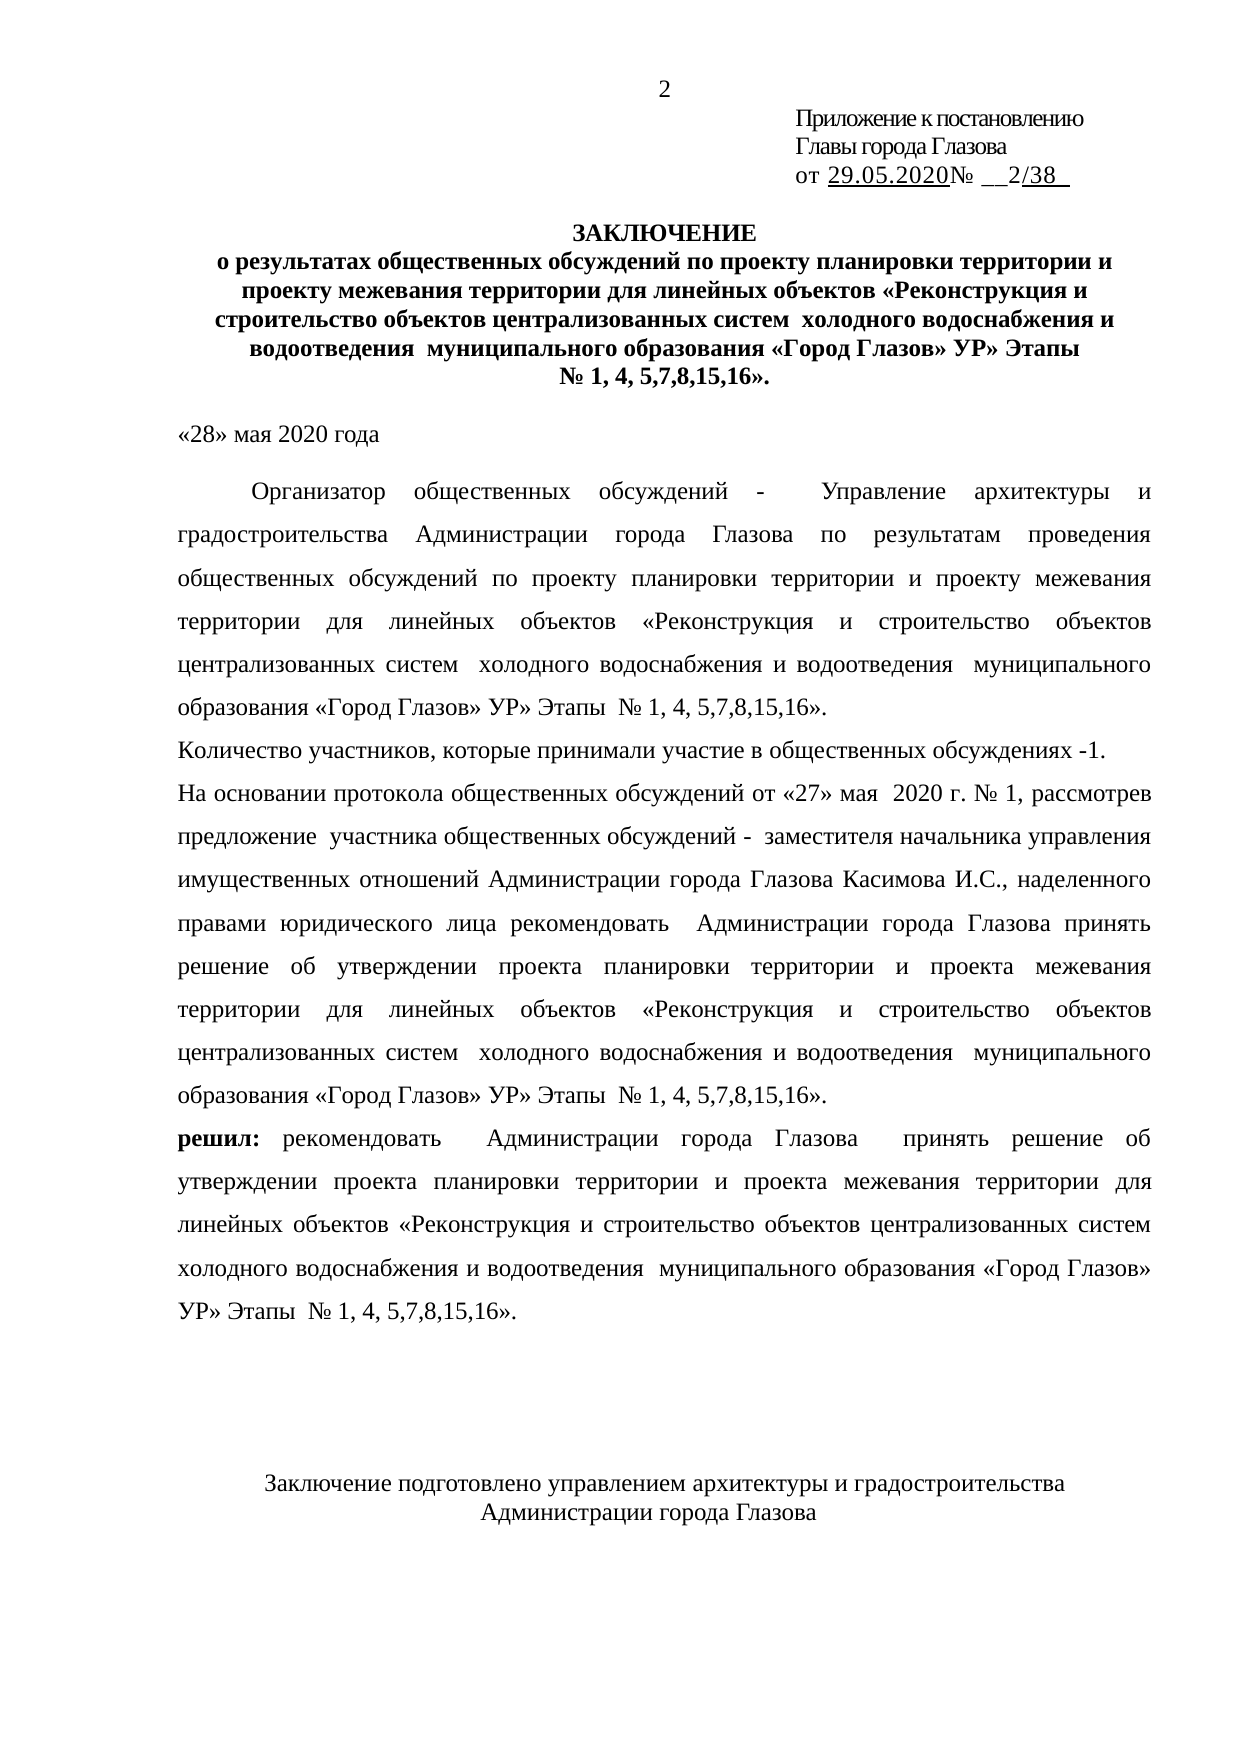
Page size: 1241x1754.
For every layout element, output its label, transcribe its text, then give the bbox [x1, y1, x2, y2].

text Главы города Глазова [795, 131, 1152, 160]
text Приложение к постановлению [795, 103, 1152, 131]
text На основании протокола общественных обсуждений от «27» мая 2020 г. № 1, рассмотрев предложение участника общественных обсуждений - заместителя начальника управления имущественных отношений Администрации города Глазова Касимова И.С., наделенного правами юридического лица рекомендовать Администрации города Глазова принять решение об утверждении проекта планировки территории и проекта межевания территории для линейных объектов «Реконструкция и строительство объектов централизованных систем холодного водоснабжения и водоотведения муниципального образования «Город Глазов» УР» Этапы № 1, 4, 5,7,8,15,16». [177, 778, 1152, 1109]
text о результатах общественных обсуждений по проекту планировки территории и проекту межевания территории для линейных объектов «Реконструкция и строительство объектов централизованных систем холодного водоснабжения и водоотведения муниципального образования «Город Глазов» УР» Этапы [177, 246, 1152, 361]
text от 29.05.2020№ __2/38_ [721, 160, 1152, 189]
text «28» мая 2020 года [177, 419, 1152, 448]
text Количество участников, которые принимали участие в общественных обсуждениях -1. [177, 735, 1152, 764]
text ЗАКЛЮЧЕНИЕ [177, 218, 1152, 246]
text № 1, 4, 5,7,8,15,16». [177, 361, 1152, 390]
text Организатор общественных обсуждений - Управление архитектуры и градостроительства Администрации города Глазова по результатам проведения общественных обсуждений по проекту планировки территории и проекту межевания территории для линейных объектов «Реконструкция и строительство объектов централизованных систем холодного водоснабжения и водоотведения муниципального образования «Город Глазов» УР» Этапы № 1, 4, 5,7,8,15,16». [177, 476, 1152, 721]
text Заключение подготовлено управлением архитектуры и градостроительства Администрации города Глазова [177, 1468, 1152, 1526]
text решил: рекомендовать Администрации города Глазова принять решение об утверждении проекта планировки территории и проекта межевания территории для линейных объектов «Реконструкция и строительство объектов централизованных систем холодного водоснабжения и водоотведения муниципального образования «Город Глазов» УР» Этапы № 1, 4, 5,7,8,15,16». [177, 1123, 1152, 1324]
